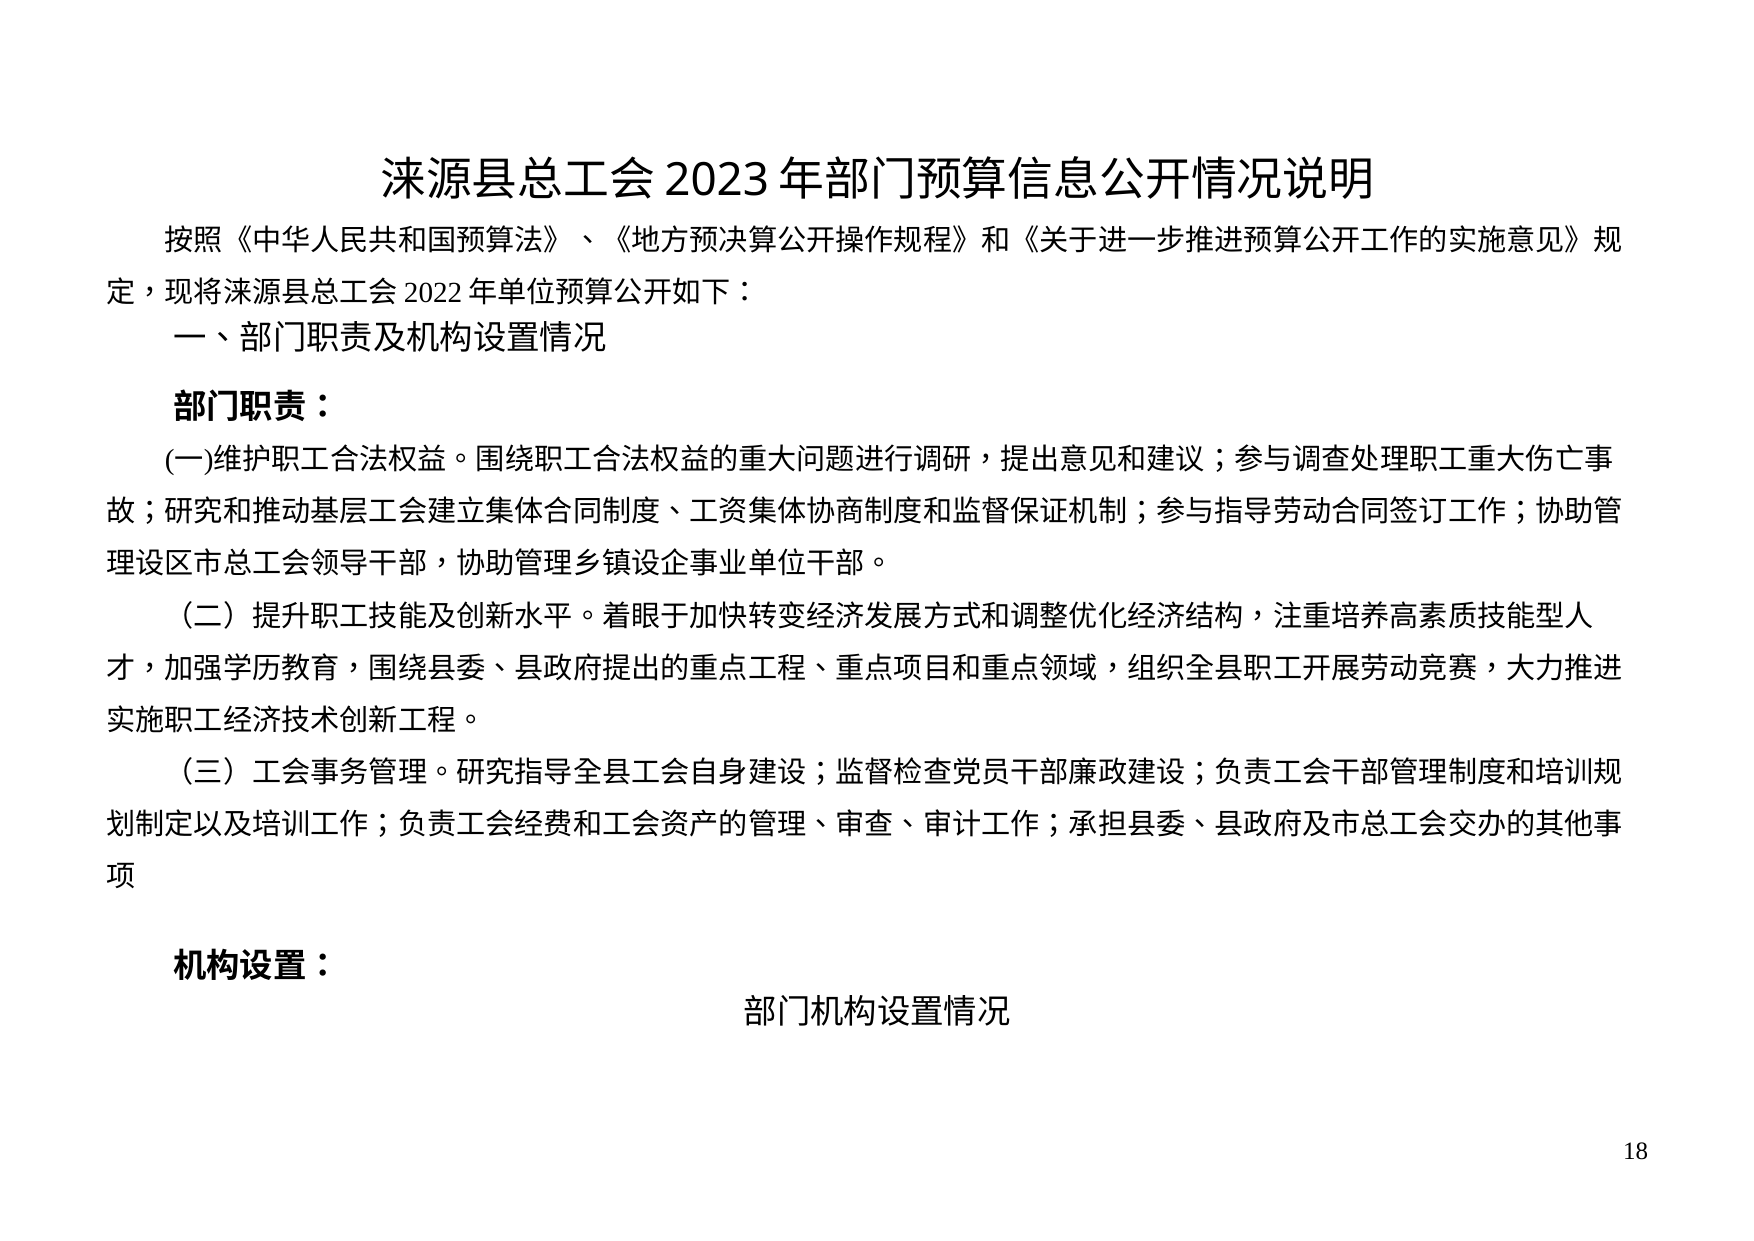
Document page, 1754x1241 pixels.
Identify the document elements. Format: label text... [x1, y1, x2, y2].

text （二）提升职工技能及创新水平。着眼于加快转变经济发展方式和调整优化经济结构，注重培养高素质技能型人才，加强学历教育，围绕县委、县政府提出的重点工程、重点项目和重点领域，组织全县职工开展劳动竞赛，大力推进实施职工经济技术创新工程。 [106, 584, 1648, 741]
text 一、部门职责及机构设置情况 [106, 313, 1648, 359]
text 机构设置： [106, 942, 1648, 988]
text (一)维护职工合法权益。围绕职工合法权益的重大问题进行调研，提出意见和建议；参与调查处理职工重大伤亡事故；研究和推动基层工会建立集体合同制度、工资集体协商制度和监督保证机制；参与指导劳动合同签订工作；协助管理设区市总工会领导干部，协助管理乡镇设企事业单位干部。 [106, 428, 1648, 584]
text 涞源县总工会2023年部门预算信息公开情况说明 [106, 142, 1648, 208]
text 按照《中华人民共和国预算法》、《地方预决算公开操作规程》和《关于进一步推进预算公开工作的实施意见》规定，现将涞源县总工会2022年单位预算公开如下： [106, 208, 1648, 312]
text 部门职责： [106, 383, 1648, 428]
text （三）工会事务管理。研究指导全县工会自身建设；监督检查党员干部廉政建设；负责工会干部管理制度和培训规划制定以及培训工作；负责工会经费和工会资产的管理、审查、审计工作；承担县委、县政府及市总工会交办的其他事项 [106, 741, 1648, 897]
text 部门机构设置情况 [106, 988, 1648, 1033]
